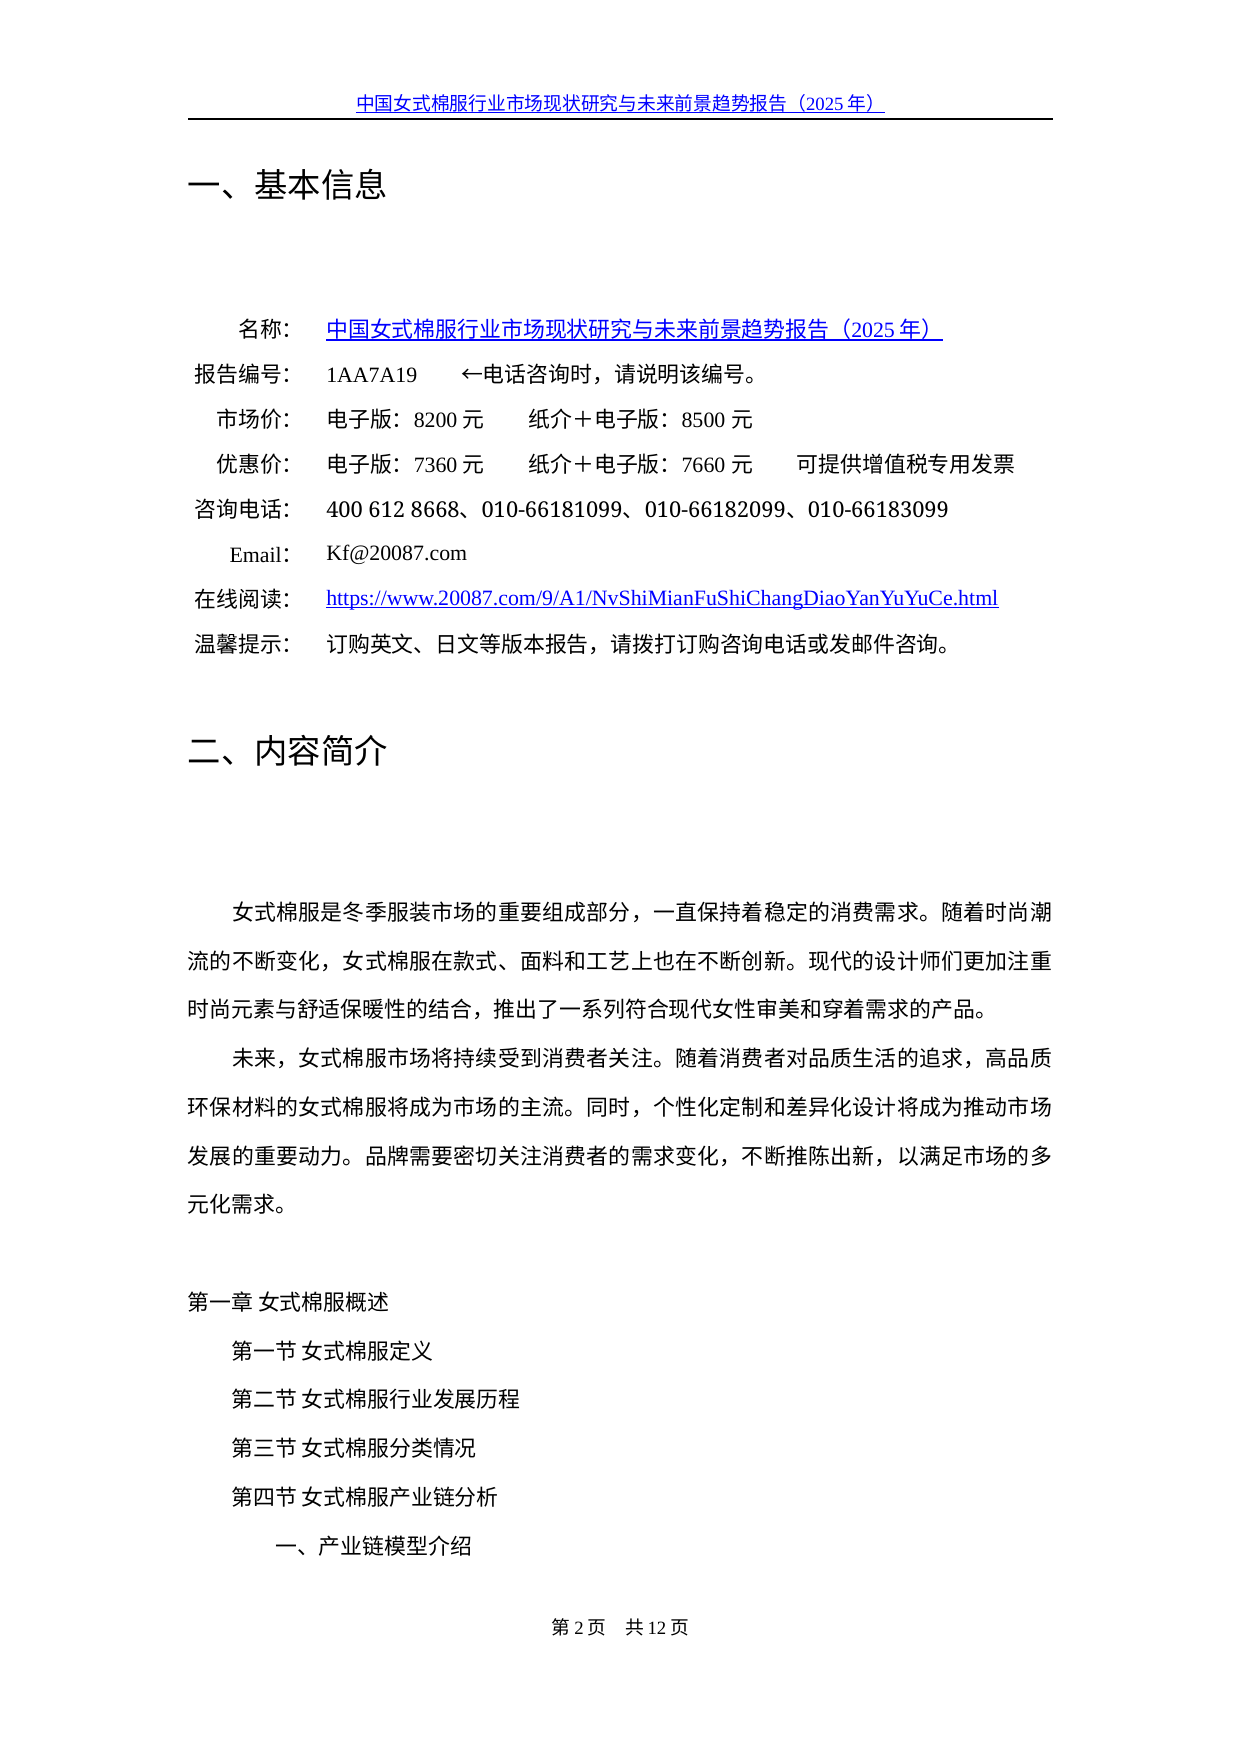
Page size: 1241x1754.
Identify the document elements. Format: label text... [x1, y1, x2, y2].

table_cell 温馨提示： [167, 627, 315, 672]
table_cell 1AA7A19 ←电话咨询时，请说明该编号。 [315, 357, 1073, 402]
table_cell 优惠价： [167, 447, 315, 492]
table_cell 电子版：8200 元 纸介＋电子版：8500 元 [315, 402, 1073, 447]
table_cell 市场价： [167, 402, 315, 447]
table_cell 订购英文、日文等版本报告，请拨打订购咨询电话或发邮件咨询。 [315, 627, 1073, 672]
title 二、内容简介 [187, 717, 1053, 782]
table_header 中国女式棉服行业市场现状研究与未来前景趋势报告（2025年） [315, 312, 1073, 357]
table_cell 在线阅读： [167, 582, 315, 627]
table_cell Kf@20087.com [315, 537, 1073, 582]
table_cell 报告编号： [167, 357, 315, 402]
table_cell 咨询电话： [167, 492, 315, 537]
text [187, 894, 1053, 1561]
table_cell [315, 582, 1073, 627]
table_cell 400 612 8668、010-66181099、010-66182099、010-66183099 [315, 492, 1073, 537]
table_header 名称： [167, 312, 315, 357]
title 一、基本信息 [187, 150, 1053, 215]
table_cell 电子版：7360 元 纸介＋电子版：7660 元 可提供增值税专用发票 [315, 447, 1073, 492]
table_cell Email： [167, 537, 315, 582]
